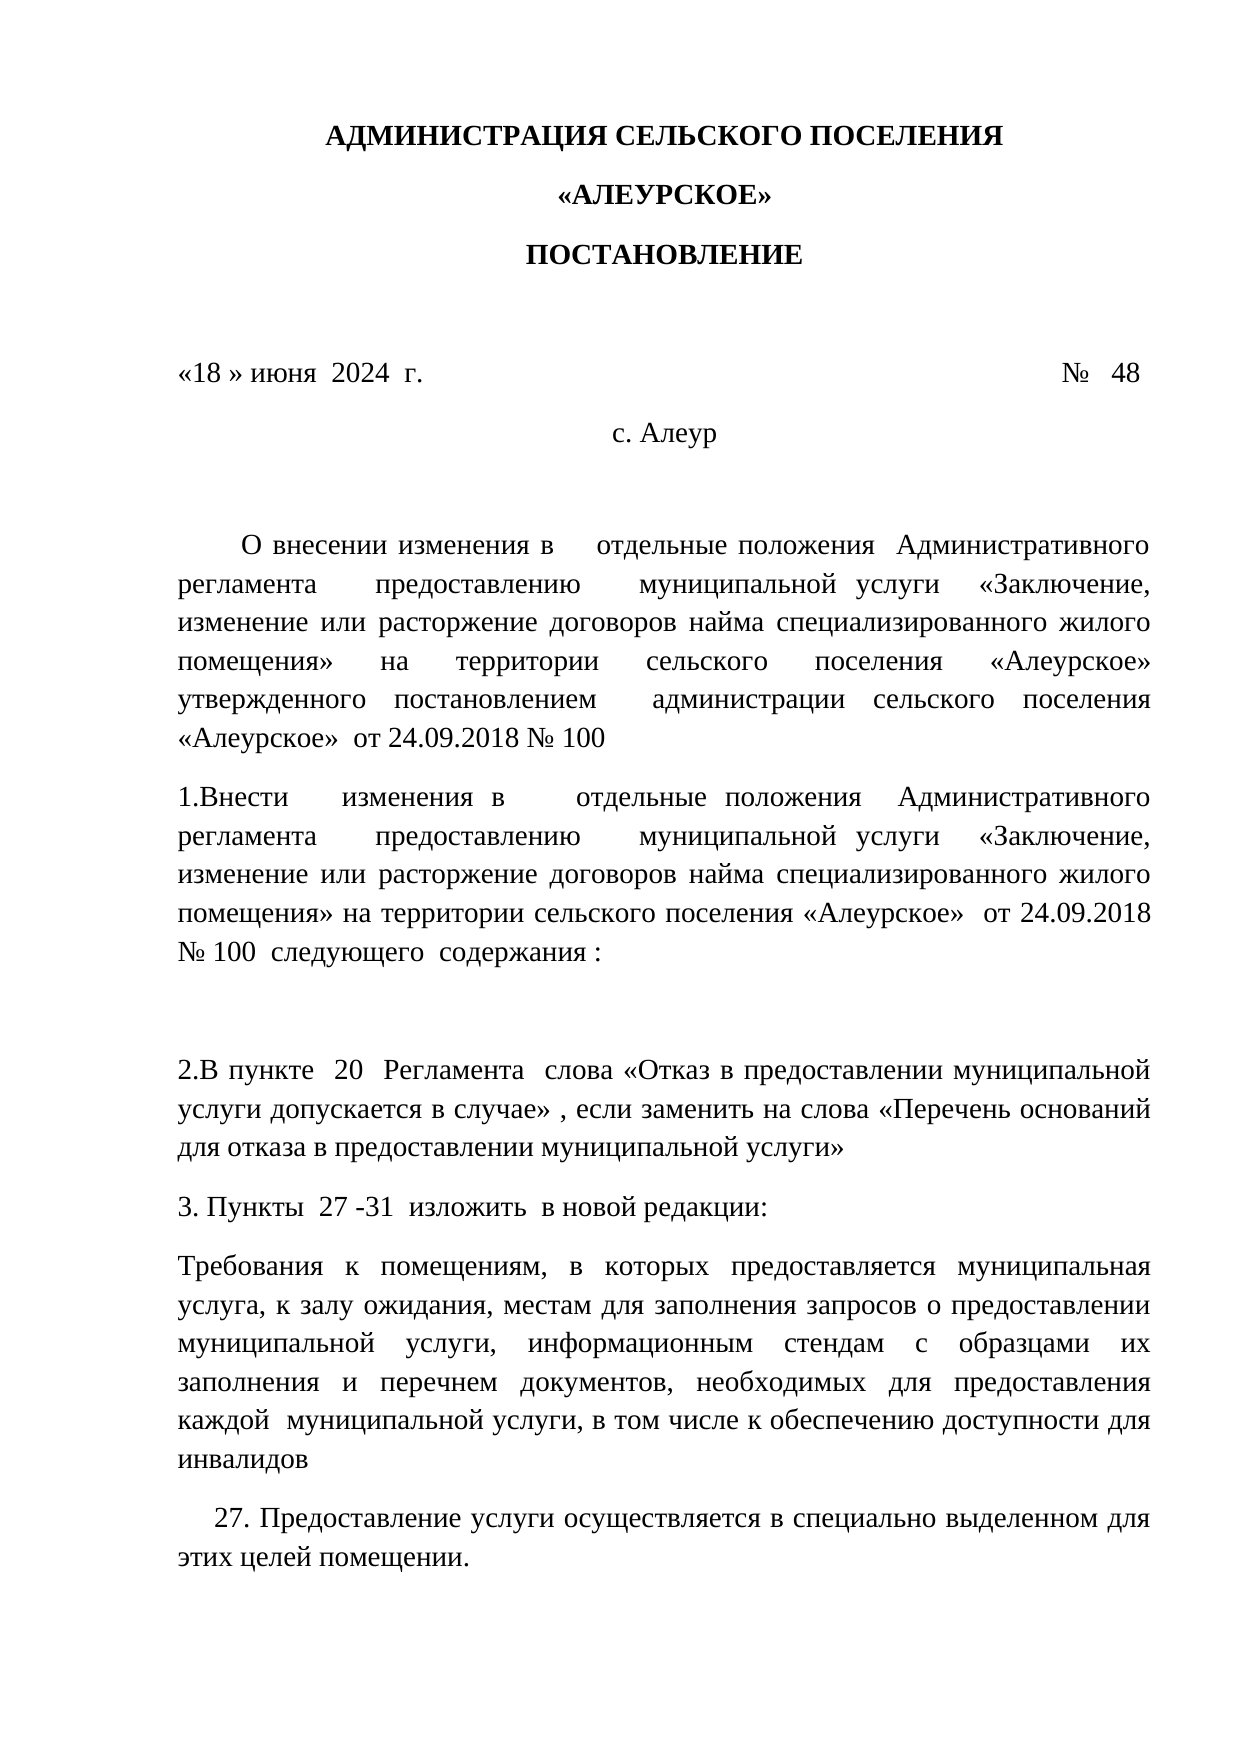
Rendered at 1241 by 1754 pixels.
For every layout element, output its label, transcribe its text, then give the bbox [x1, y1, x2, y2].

text «18 » июня 2024 г. № 48 [177, 356, 1152, 389]
text О внесении изменения в отдельные положения Административного регламента предоставлению муниципальной услуги «Заключение, изменение или расторжение договоров найма специализированного жилого помещения» на территории сельского поселения «Алеурское» утвержденного постановлением администрации сельского поселения «Алеурское» от 24.09.2018 № 100 [177, 527, 1152, 754]
text «АЛЕУРСКОЕ» [177, 177, 1152, 211]
text ПОСТАНОВЛЕНИЕ [177, 237, 1152, 270]
text 27. Предоставление услуги осуществляется в специально выделенном для этих целей помещении. [177, 1500, 1152, 1572]
text Требования к помещениям, в которых предоставляется муниципальная услуга, к залу ожидания, местам для заполнения запросов о предоставлении муниципальной услуги, информационным стендам с образцами их заполнения и перечнем документов, необходимых для предоставления каждой муниципальной услуги, в том числе к обеспечению доступности для инвалидов [177, 1248, 1152, 1474]
text 2.В пункте 20 Регламента слова «Отказ в предоставлении муниципальной услуги допускается в случае» , если заменить на слова «Перечень оснований для отказа в предоставлении муниципальной услуги» [177, 1052, 1152, 1163]
text с. Алеур [177, 415, 1152, 448]
text 3. Пункты 27 -31 изложить в новой редакции: [177, 1189, 1152, 1222]
text 1.Внести изменения в отдельные положения Административного регламента предоставлению муниципальной услуги «Заключение, изменение или расторжение договоров найма специализированного жилого помещения» на территории сельского поселения «Алеурское» от 24.09.2018 № 100 следующего содержания : [177, 779, 1152, 967]
text АДМИНИСТРАЦИЯ СЕЛЬСКОГО ПОСЕЛЕНИЯ [177, 118, 1152, 152]
